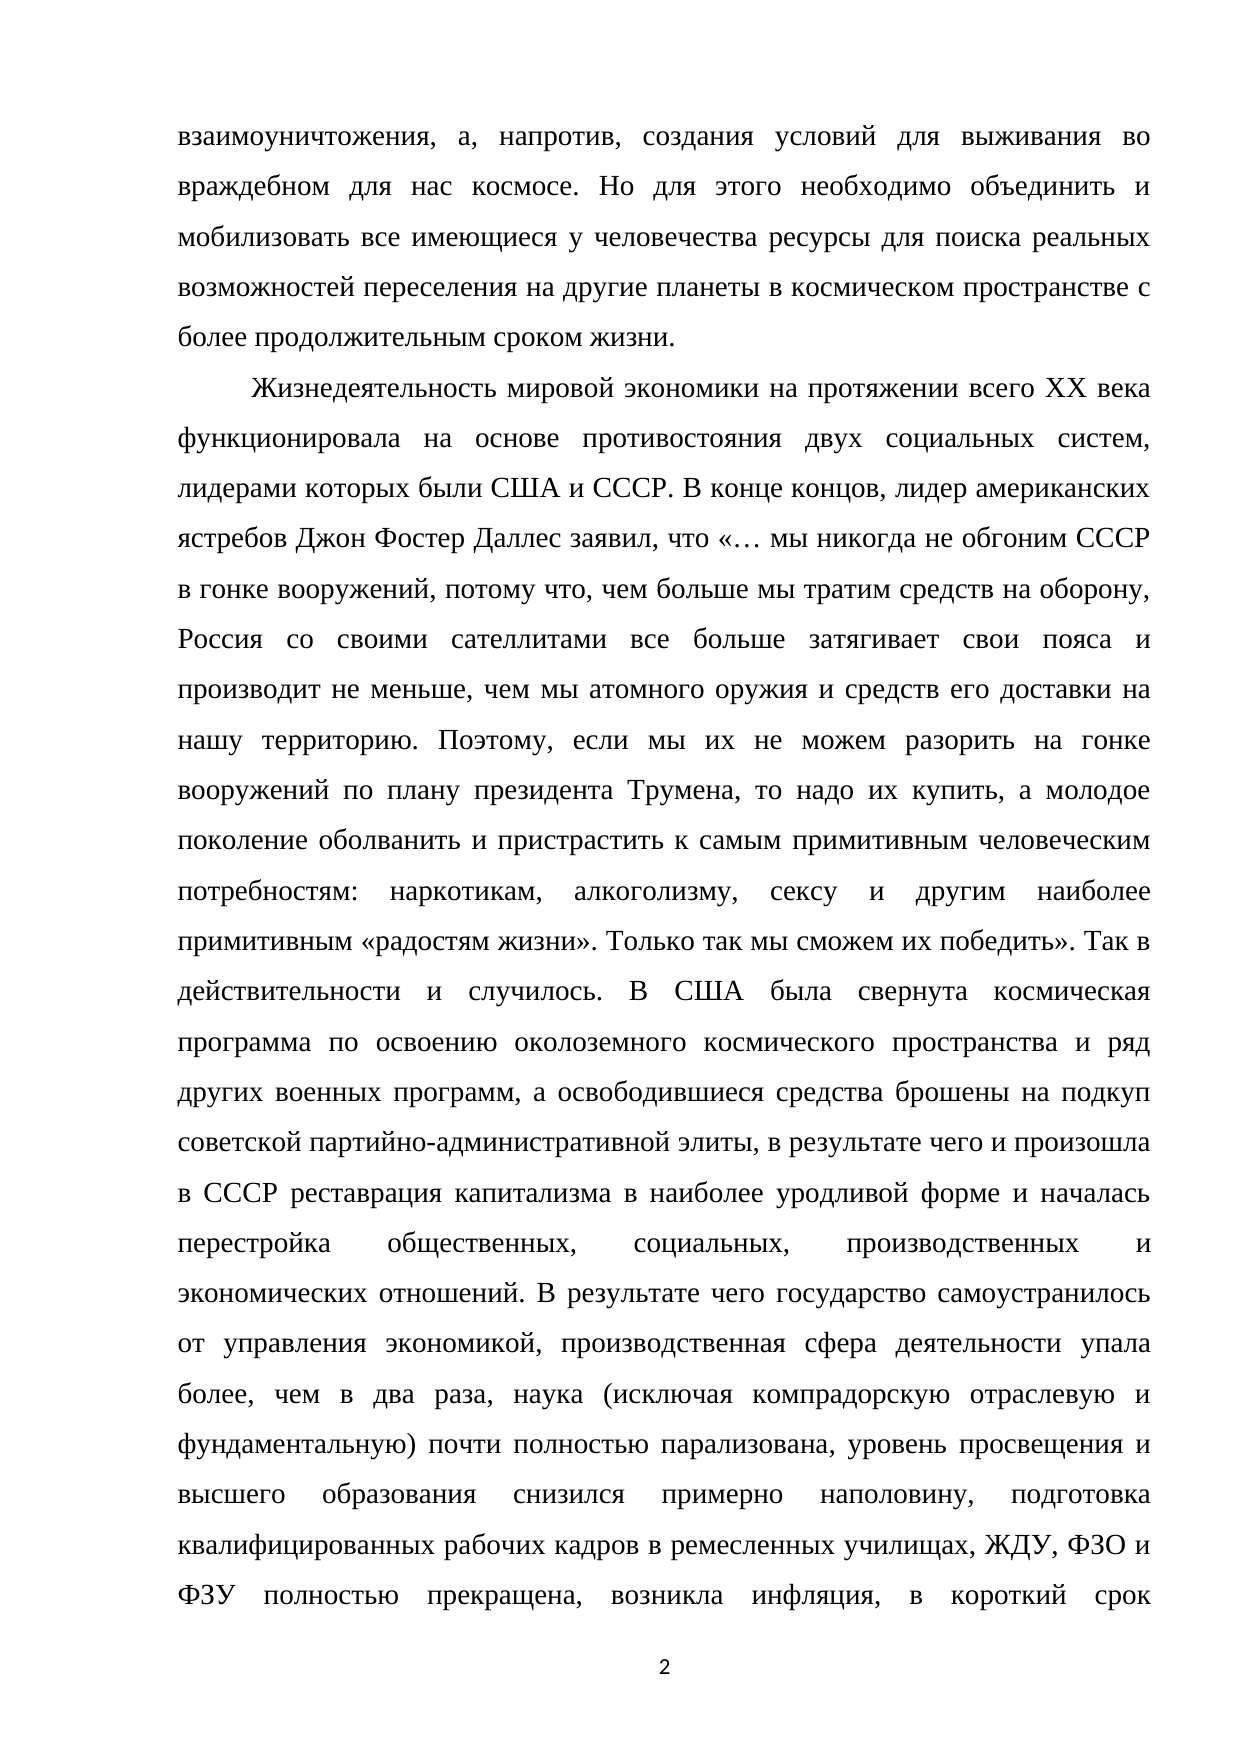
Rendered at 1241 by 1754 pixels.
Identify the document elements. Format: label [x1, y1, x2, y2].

text [177, 118, 1152, 353]
text [177, 370, 1152, 1611]
